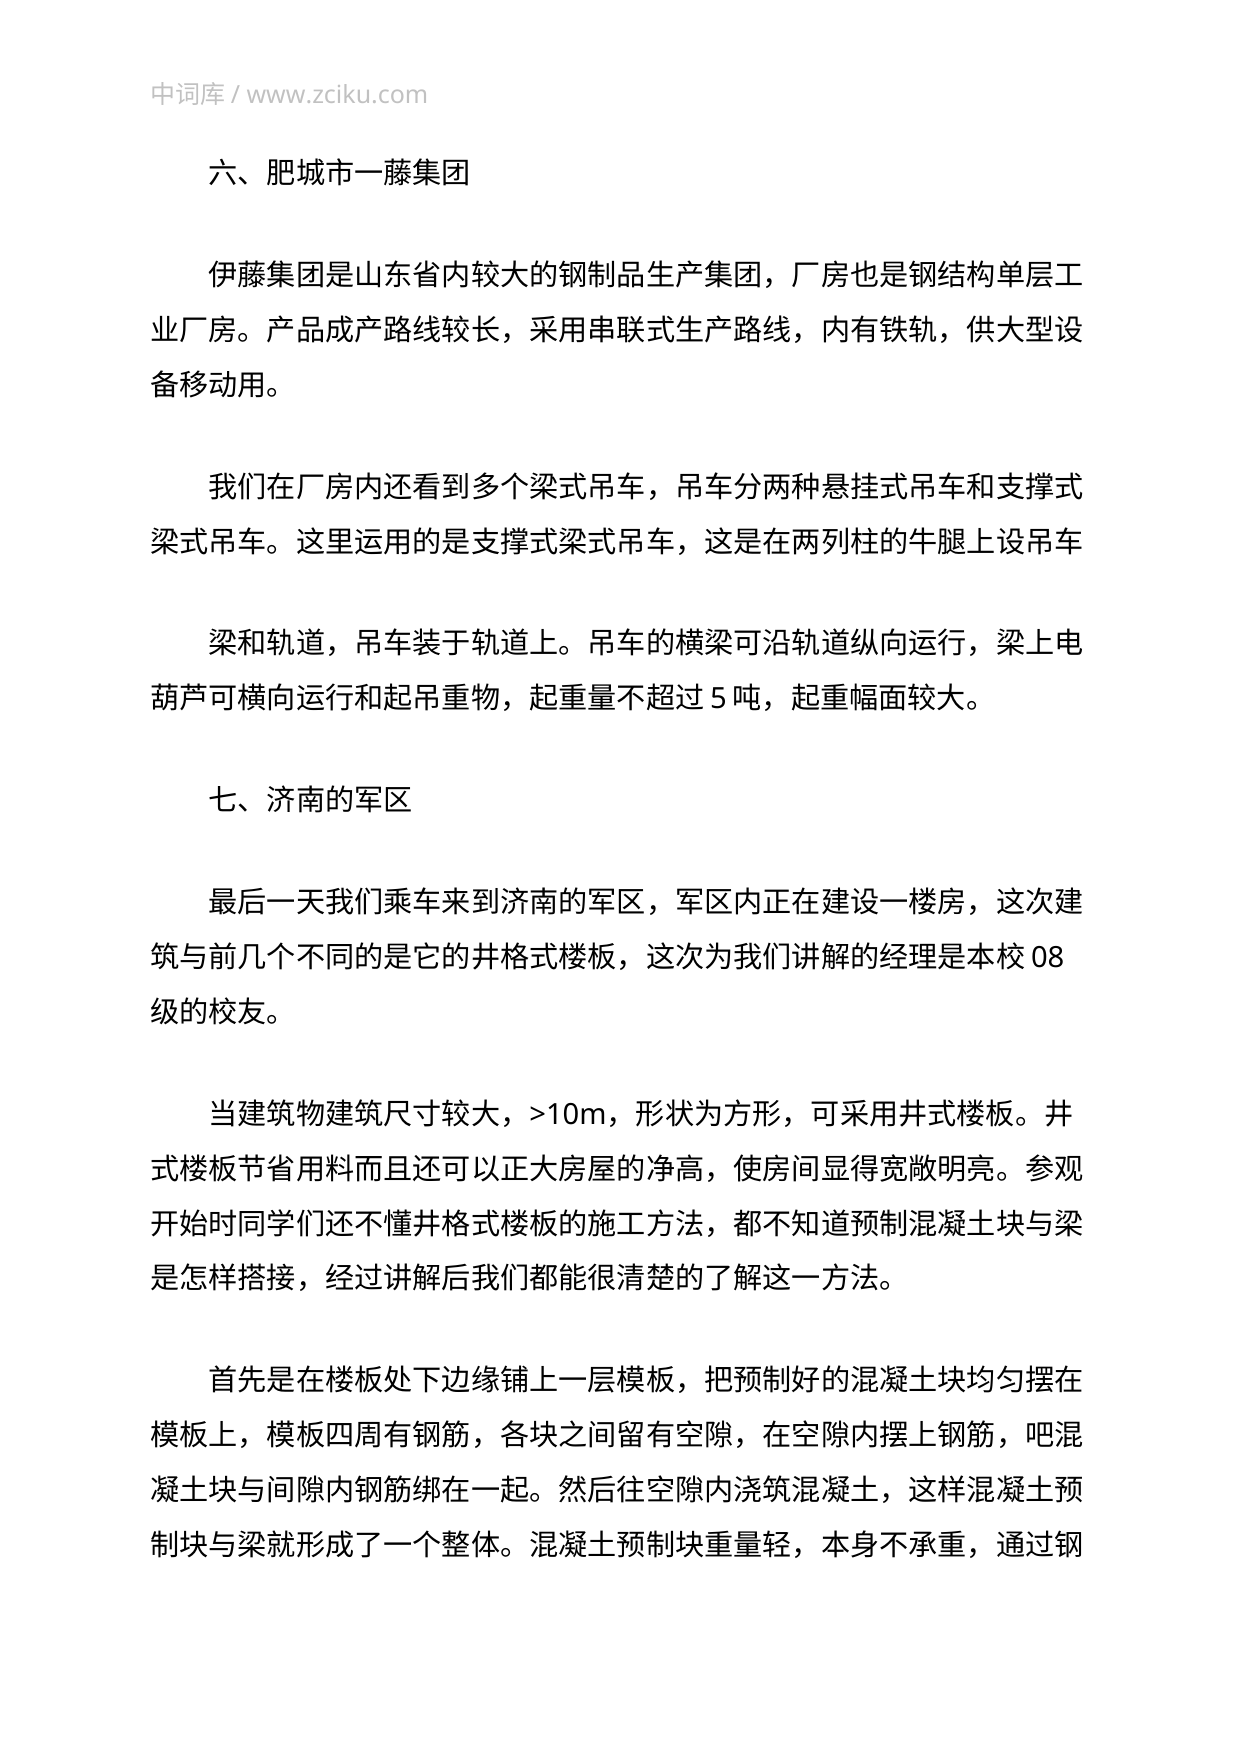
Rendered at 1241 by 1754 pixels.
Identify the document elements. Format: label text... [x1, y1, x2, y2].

text 当建筑物建筑尺寸较大，>10m，形状为方形，可采用井式楼板。井式楼板节省用料而且还可以正大房屋的净高，使房间显得宽敞明亮。参观开始时同学们还不懂井格式楼板的施工方法，都不知道预制混凝土块与梁是怎样搭接，经过讲解后我们都能很清楚的了解这一方法。 [150, 1090, 1090, 1297]
text 七、济南的军区 [150, 777, 1090, 819]
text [150, 1357, 1090, 1564]
text 我们在厂房内还看到多个梁式吊车，吊车分两种悬挂式吊车和支撑式梁式吊车。这里运用的是支撑式梁式吊车，这是在两列柱的牛腿上设吊车 [150, 463, 1090, 561]
text 六、肥城市一藤集团 [150, 150, 1090, 192]
text 最后一天我们乘车来到济南的军区，军区内正在建设一楼房，这次建筑与前几个不同的是它的井格式楼板，这次为我们讲解的经理是本校08级的校友。 [150, 879, 1090, 1031]
text 伊藤集团是山东省内较大的钢制品生产集团，厂房也是钢结构单层工业厂房。产品成产路线较长，采用串联式生产路线，内有铁轨，供大型设备移动用。 [150, 252, 1090, 404]
text 梁和轨道，吊车装于轨道上。吊车的横梁可沿轨道纵向运行，梁上电葫芦可横向运行和起吊重物，起重量不超过5吨，起重幅面较大。 [150, 620, 1090, 717]
